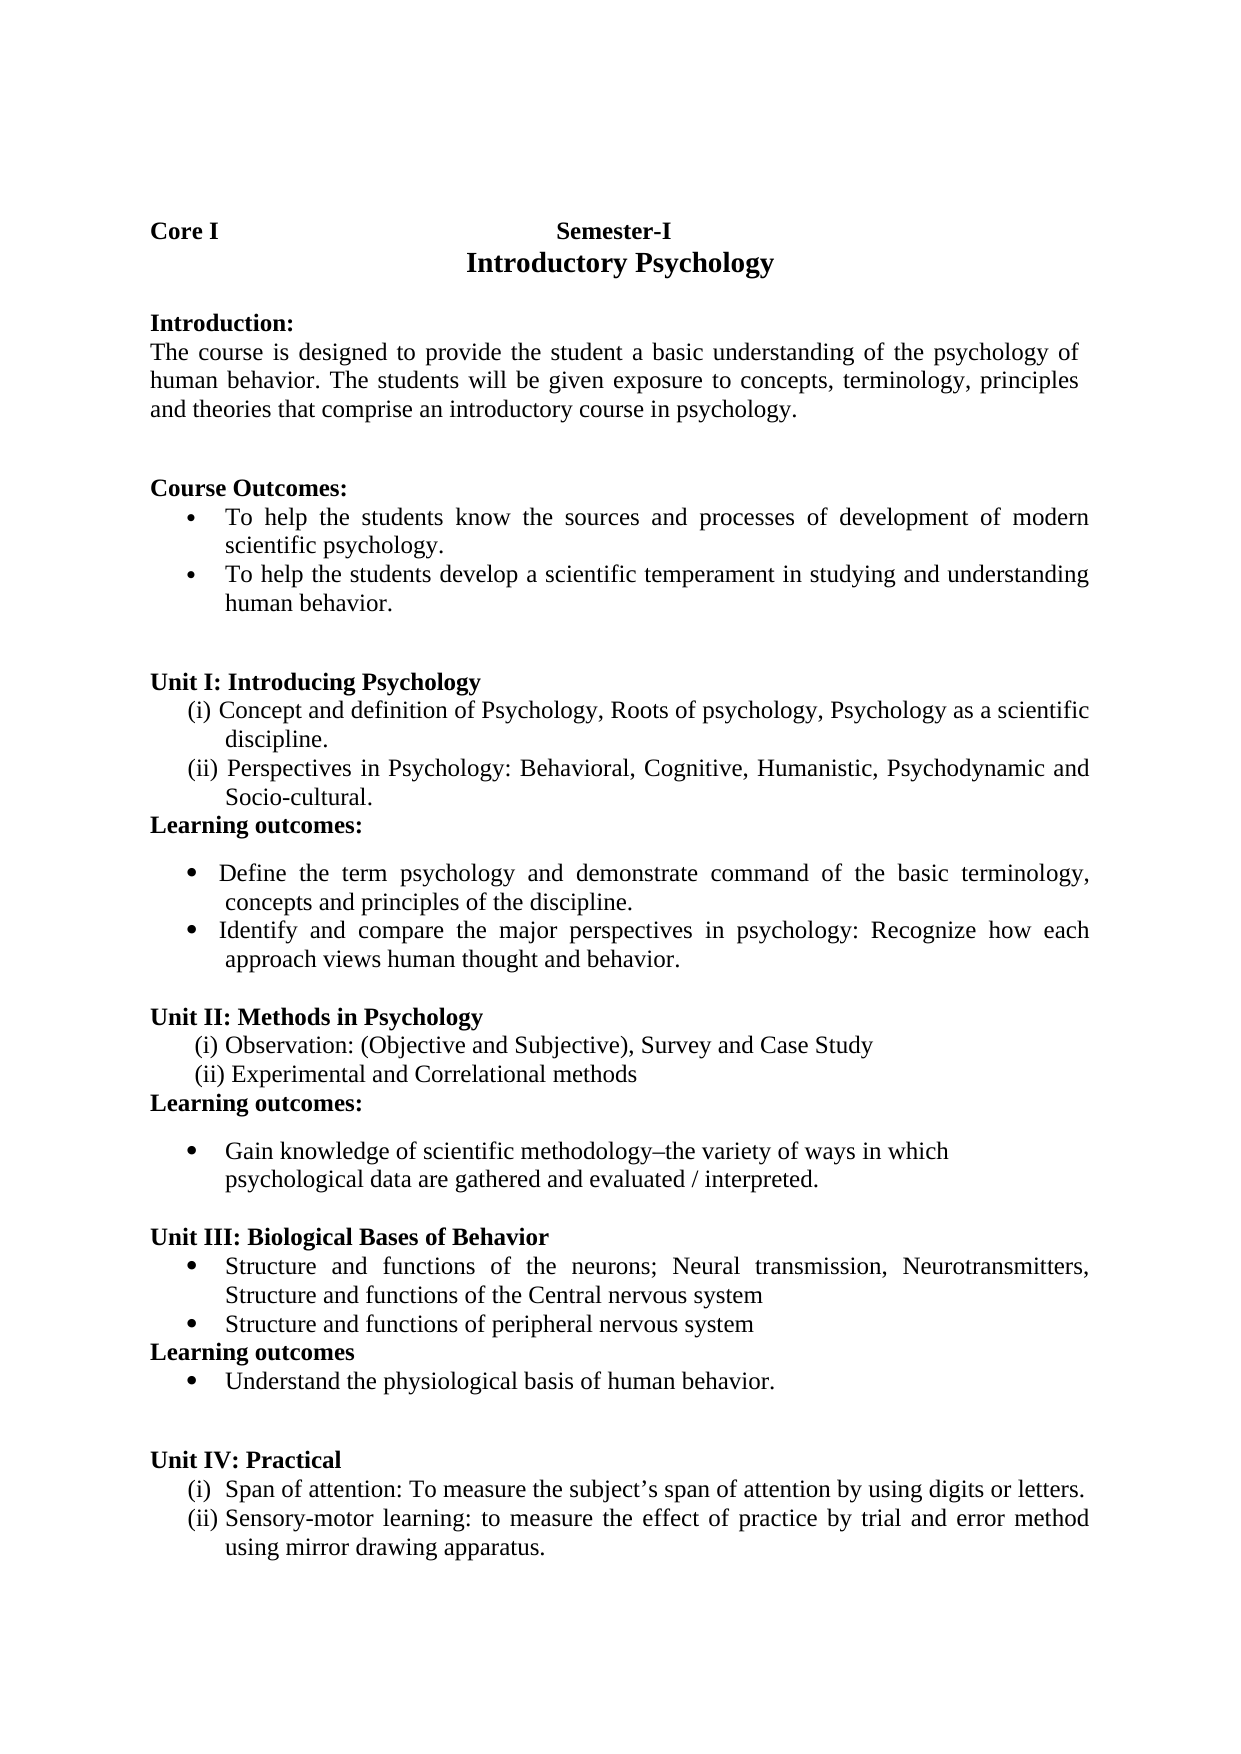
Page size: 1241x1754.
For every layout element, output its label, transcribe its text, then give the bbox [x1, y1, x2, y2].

list Identify and compare the major perspectives in psychology: Recognize how each approach views human thought and behavior. [187, 916, 1090, 973]
text Core I Semester-I [150, 216, 1090, 245]
subtitle Span of attention: To measure the subject’s span of attention by using digits or letters. [187, 1474, 1090, 1503]
text Introduction: [150, 308, 1036, 337]
subtitle Structure and functions of peripheral nervous system [187, 1309, 1090, 1337]
text Learning outcomes: [150, 1088, 1090, 1117]
text The course is designed to provide the student a basic understanding of the psychology of human behavior. The students will be given exposure to concepts, terminology, principles and theories that comprise an introductory course in psychology. [150, 337, 1080, 423]
subtitle Learning outcomes [150, 1337, 1090, 1366]
list Concept and definition of Psychology, Roots of psychology, Psychology as a scientific discipline. [187, 695, 1090, 753]
list Observation: (Objective and Subjective), Survey and Case Study [194, 1031, 1090, 1059]
list Perspectives in Psychology: Behavioral, Cognitive, Humanistic, Psychodynamic and Socio-cultural. [187, 753, 1090, 810]
list To help the students develop a scientific temperament in studying and understanding human behavior. [187, 559, 1090, 617]
list Define the term psychology and demonstrate command of the basic terminology, concepts and principles of the discipline. [187, 858, 1090, 916]
subtitle Structure and functions of the neurons; Neural transmission, Neurotransmitters, Structure and functions of the Central nervous system [187, 1251, 1090, 1308]
subtitle Unit I: Introducing Psychology [150, 667, 1090, 695]
list Experimental and Correlational methods [194, 1059, 1090, 1088]
subtitle Unit IV: Practical [150, 1445, 1090, 1474]
subtitle Unit III: Biological Bases of Behavior [150, 1222, 1090, 1251]
subtitle Unit II: Methods in Psychology [150, 1002, 1090, 1031]
subtitle Course Outcomes: [150, 473, 1090, 502]
subtitle Understand the physiological basis of human behavior. [187, 1366, 1090, 1395]
text Learning outcomes: [150, 810, 1090, 839]
list To help the students know the sources and processes of development of modern scientific psychology. [187, 502, 1090, 559]
subtitle Sensory-motor learning: to measure the effect of practice by trial and error method using mirror drawing apparatus. [187, 1503, 1090, 1560]
text Introductory Psychology [150, 246, 1090, 279]
list Gain knowledge of scientific methodology–the variety of ways in which psychological data are gathered and evaluated / interpreted. [187, 1136, 1090, 1193]
